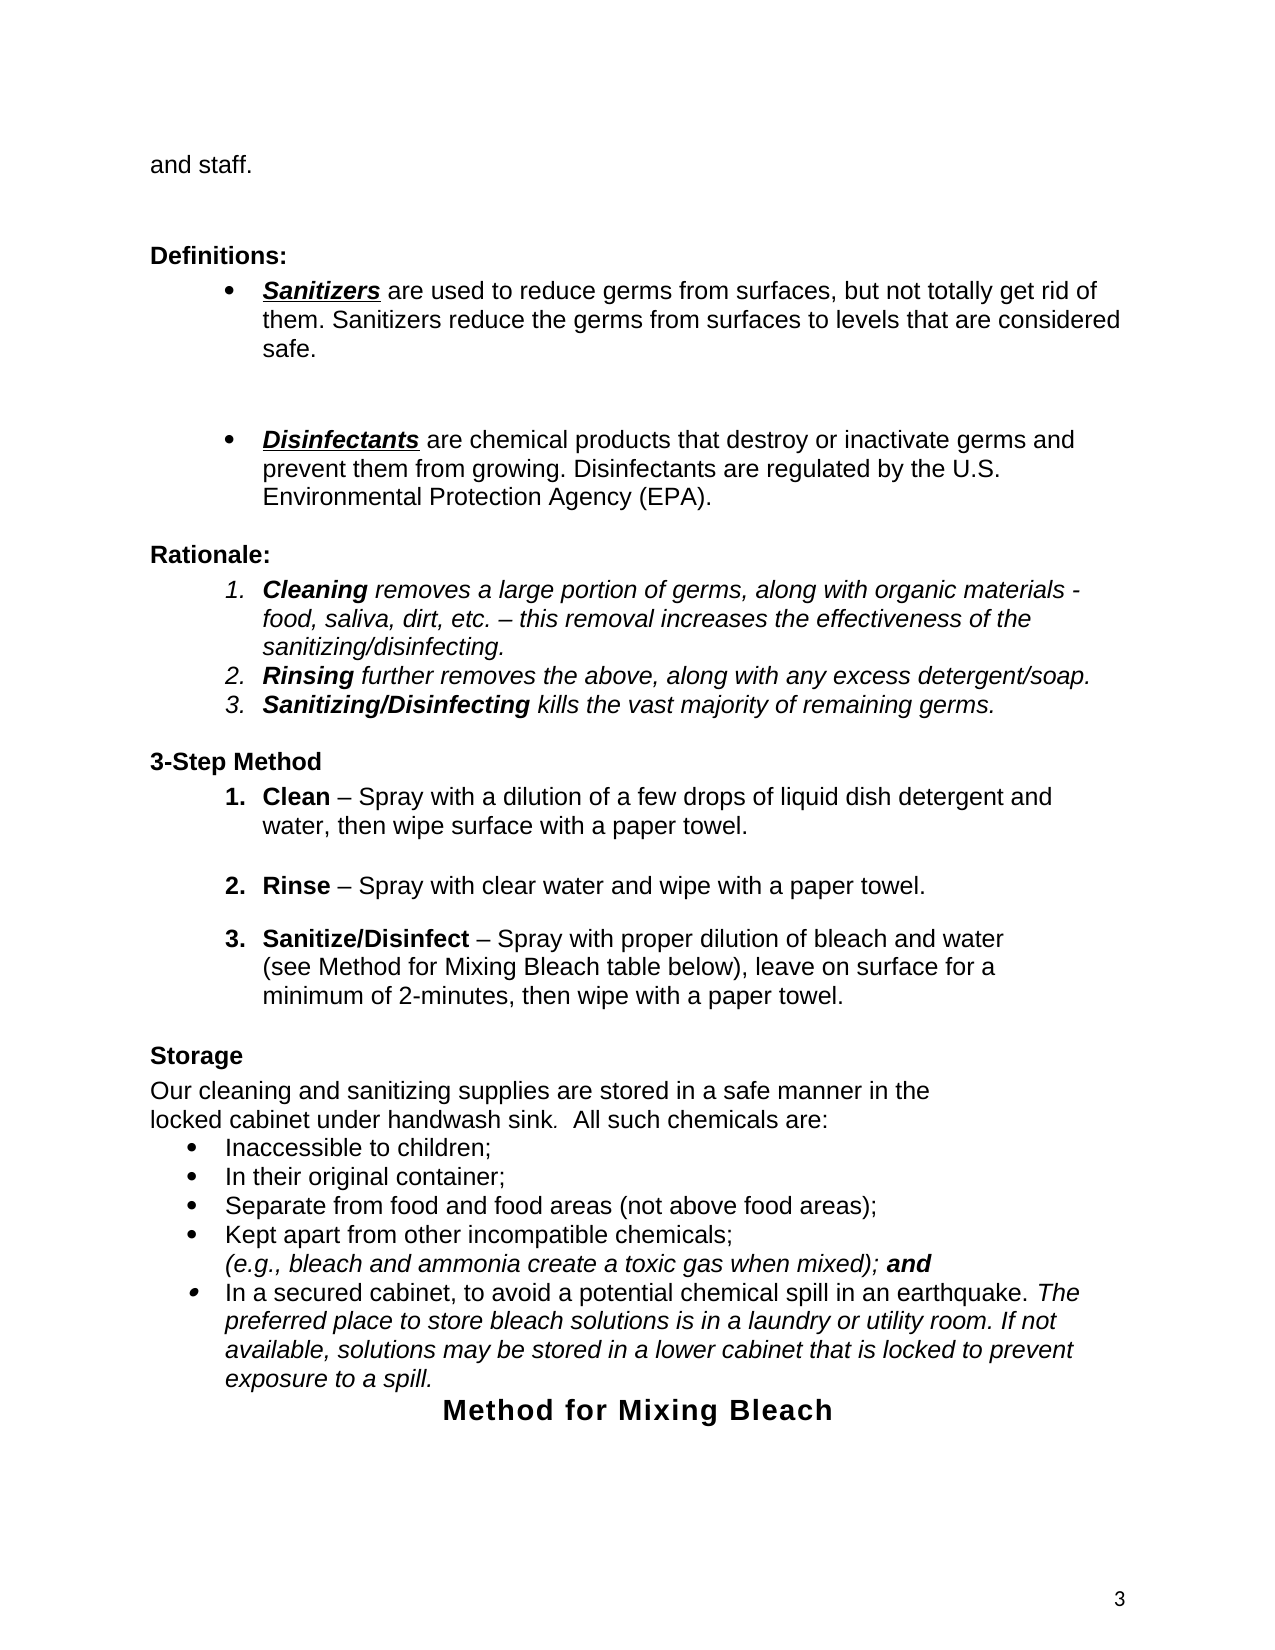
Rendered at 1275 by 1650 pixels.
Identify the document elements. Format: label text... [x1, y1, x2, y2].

title Definitions: [150, 241, 1125, 270]
title Separate from food and food areas (not above food areas); [187, 1191, 1125, 1220]
text 3-Step Method [150, 747, 1125, 776]
title Rationale: [150, 540, 1125, 568]
title Disinfectants are chemical products that destroy or inactivate germs and prevent them from growing. Disinfectants are regulated by the U.S. Environmental Protection Agency (EPA). [225, 425, 1125, 511]
title Sanitizers are used to reduce germs from surfaces, but not totally get rid of them. Sanitizers reduce the germs from surfaces to levels that are considered safe. [225, 276, 1125, 425]
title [150, 150, 1125, 241]
title Our cleaning and sanitizing supplies are stored in a safe manner in the [150, 1076, 1125, 1104]
list Sanitize/Disinfect – Spray with proper dilution of bleach and water (see Method for Mixing Bleach table below), leave on surface for a minimum of 2-minutes, then wipe with a paper towel. [225, 923, 1050, 1010]
title In their original container; [187, 1162, 1125, 1191]
title Cleaning removes a large portion of germs, along with organic materials - food, saliva, dirt, etc. – this removal increases the effectiveness of the sanitizing/disinfecting. [225, 575, 1125, 661]
list Clean – Spray with a dilution of a few drops of liquid dish detergent and water, then wipe surface with a paper towel. [225, 782, 1125, 840]
title Kept apart from other incompatible chemicals; [187, 1220, 1125, 1249]
title Sanitizing/Disinfecting kills the vast majority of remaining germs. [225, 690, 1125, 718]
title . All such chemicals are: [150, 1104, 1125, 1133]
title Rinsing further removes the above, along with any excess detergent/soap. [225, 661, 1125, 690]
title (e.g., bleach and ammonia create a toxic gas when mixed); and [225, 1249, 1125, 1277]
title Inaccessible to children; [187, 1133, 1125, 1162]
title In a secured cabinet, to avoid a potential chemical spill in an earthquake. The preferred place to store bleach solutions is in a laundry or utility room. If not available, solutions may be stored in a lower cabinet that is locked to prevent exposure to a spill. [187, 1277, 1125, 1393]
list Rinse – Spray with clear water and wipe with a paper towel. [225, 871, 1050, 923]
title Storage [150, 1041, 1125, 1069]
subtitle Method for Mixing Bleach [150, 1393, 1125, 1426]
